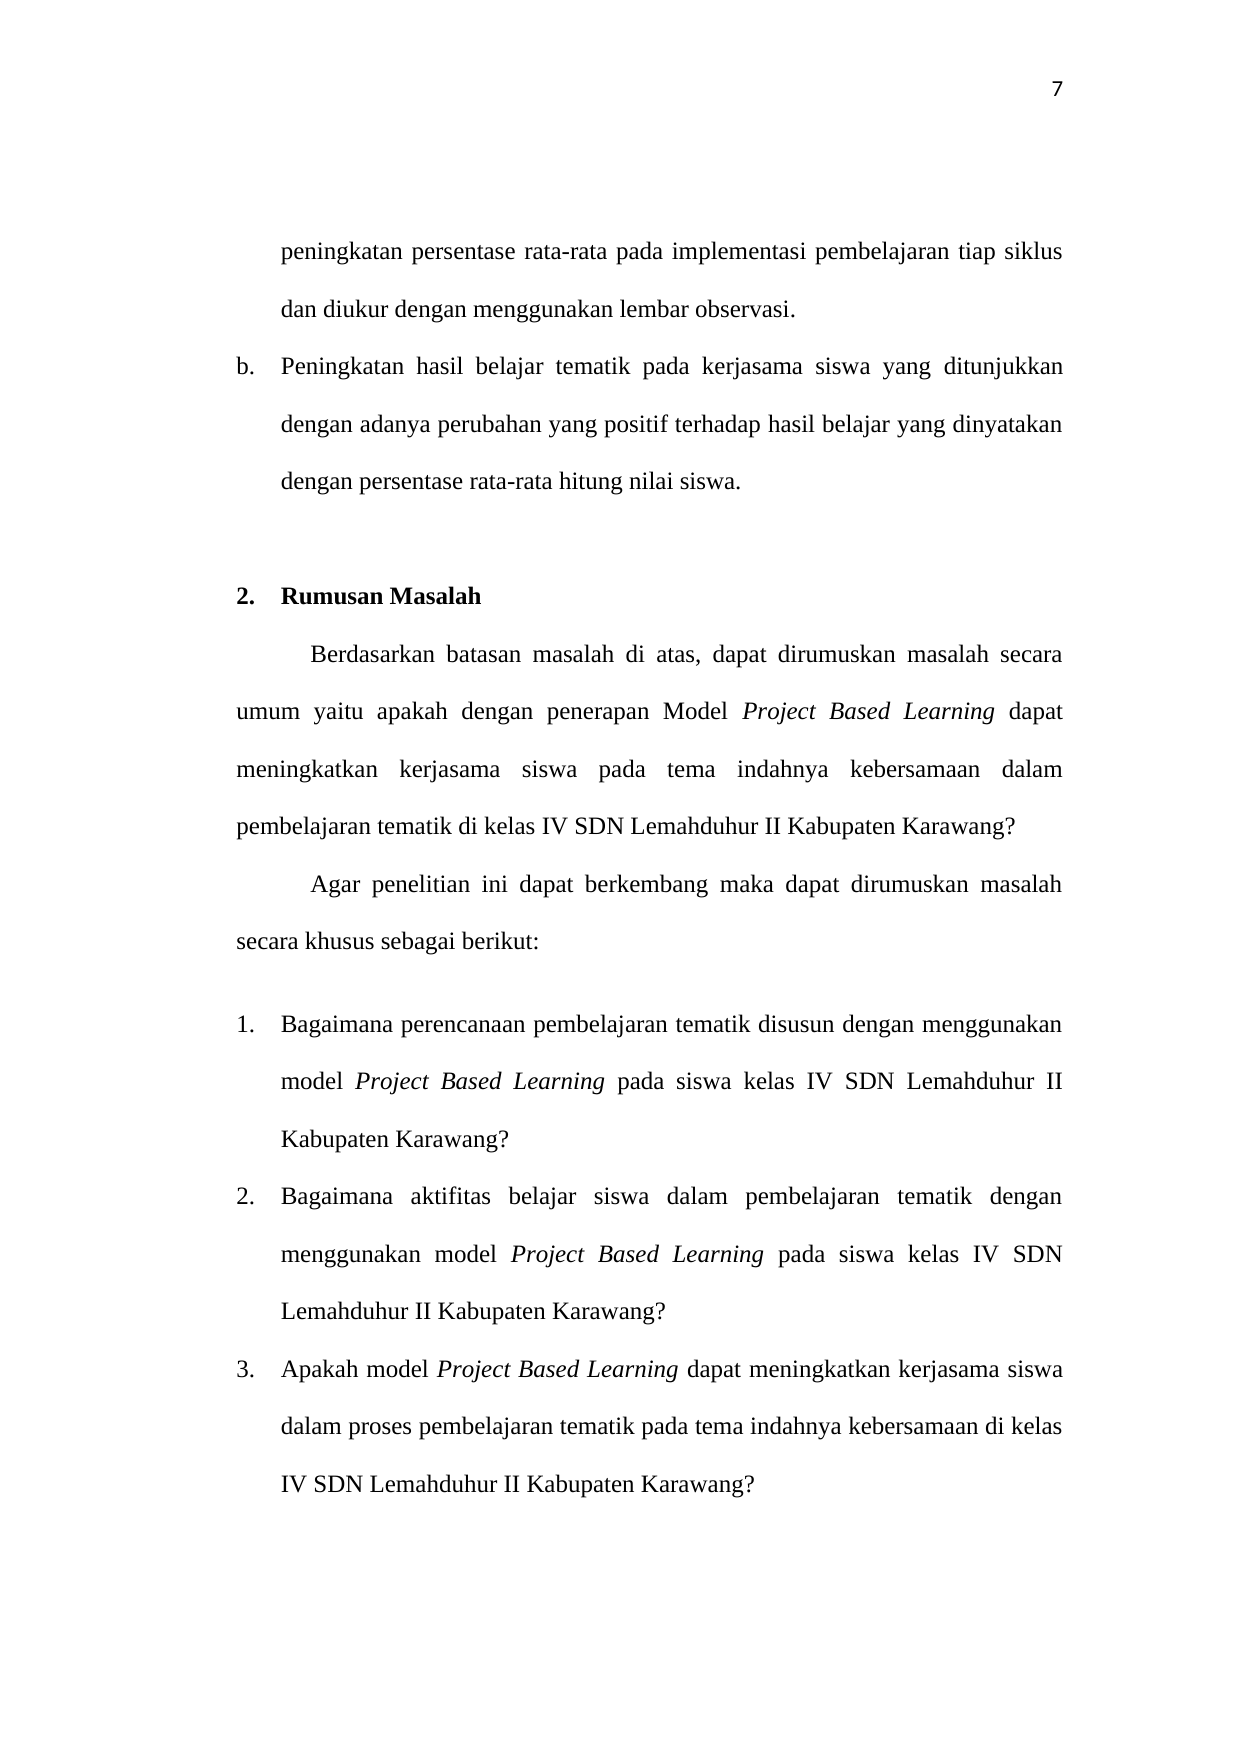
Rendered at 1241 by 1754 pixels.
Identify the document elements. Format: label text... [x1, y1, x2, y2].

text Berdasarkan batasan masalah di atas, dapat dirumuskan masalah secara umum yaitu apakah dengan penerapan Model Project Based Learning dapat meningkatkan kerjasama siswa pada tema indahnya kebersamaan dalam pembelajaran tematik di kelas IV SDN Lemahduhur II Kabupaten Karawang? [236, 639, 1063, 840]
list Rumusan Masalah [236, 581, 1063, 610]
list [243, 236, 1063, 322]
list Apakah model Project Based Learning dapat meningkatkan kerjasama siswa dalam proses pembelajaran tematik pada tema indahnya kebersamaan di kelas IV SDN Lemahduhur II Kabupaten Karawang? [236, 1354, 1063, 1497]
list Bagaimana perencanaan pembelajaran tematik disusun dengan menggunakan model Project Based Learning pada siswa kelas IV SDN Lemahduhur II Kabupaten Karawang? [236, 1009, 1063, 1152]
list Peningkatan hasil belajar tematik pada kerjasama siswa yang ditunjukkan dengan adanya perubahan yang positif terhadap hasil belajar yang dinyatakan dengan persentase rata-rata hitung nilai siswa. [236, 351, 1063, 495]
list Bagaimana aktifitas belajar siswa dalam pembelajaran tematik dengan menggunakan model Project Based Learning pada siswa kelas IV SDN Lemahduhur II Kabupaten Karawang? [236, 1181, 1063, 1325]
text Agar penelitian ini dapat berkembang maka dapat dirumuskan masalah secara khusus sebagai berikut: [236, 869, 1063, 955]
